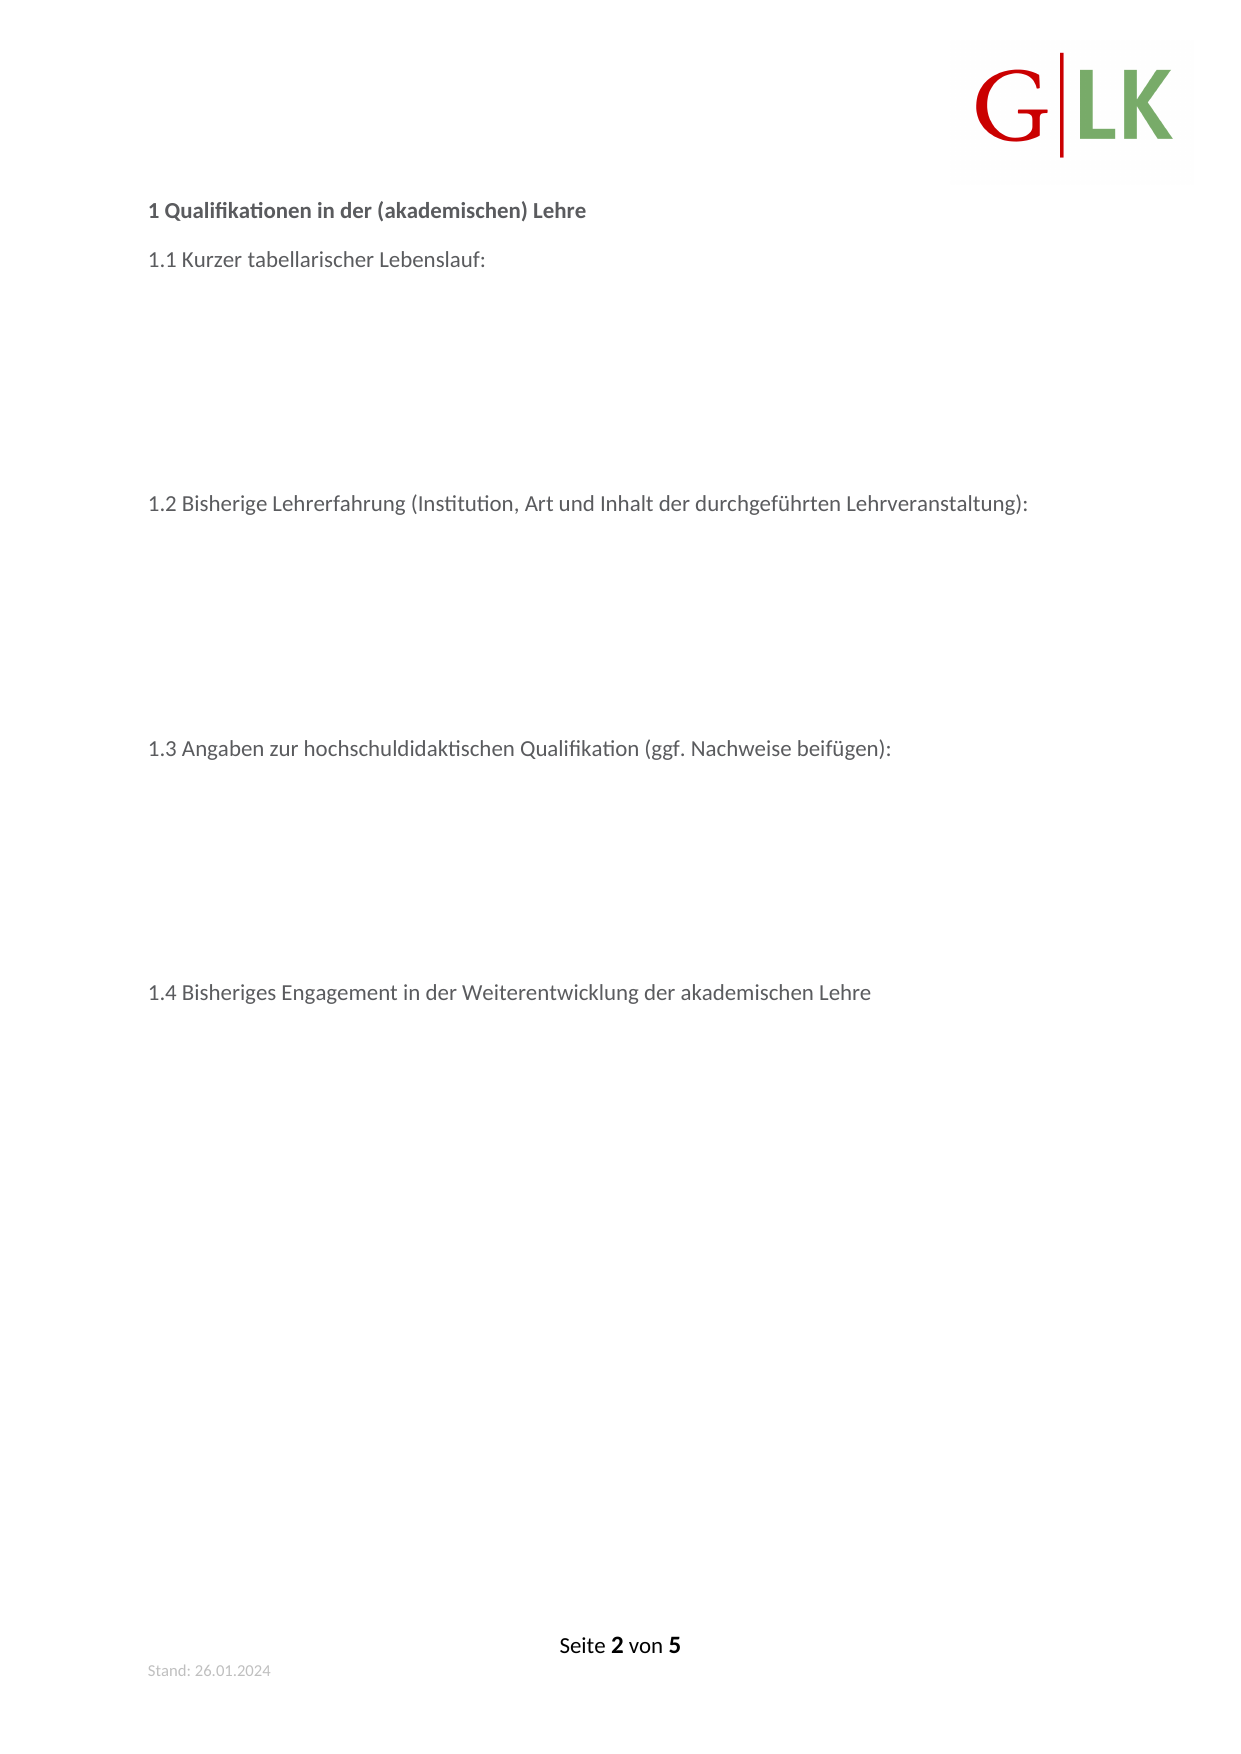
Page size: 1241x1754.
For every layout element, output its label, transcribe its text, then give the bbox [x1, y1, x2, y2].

text 1.3 Angaben zur hochschuldidaktischen Qualifikation (ggf. Nachweise beifügen): [148, 734, 1093, 762]
picture [950, 40, 1194, 185]
text 1.1 Kurzer tabellarischer Lebenslauf: [148, 245, 1093, 273]
text 1.2 Bisherige Lehrerfahrung (Institution, Art und Inhalt der durchgeführten Lehrveranstaltung): [148, 489, 1093, 518]
text 1.4 Bisheriges Engagement in der Weiterentwicklung der akademischen Lehre [148, 978, 1093, 1006]
text 1 Qualifikationen in der (akademischen) Lehre [148, 196, 1093, 224]
